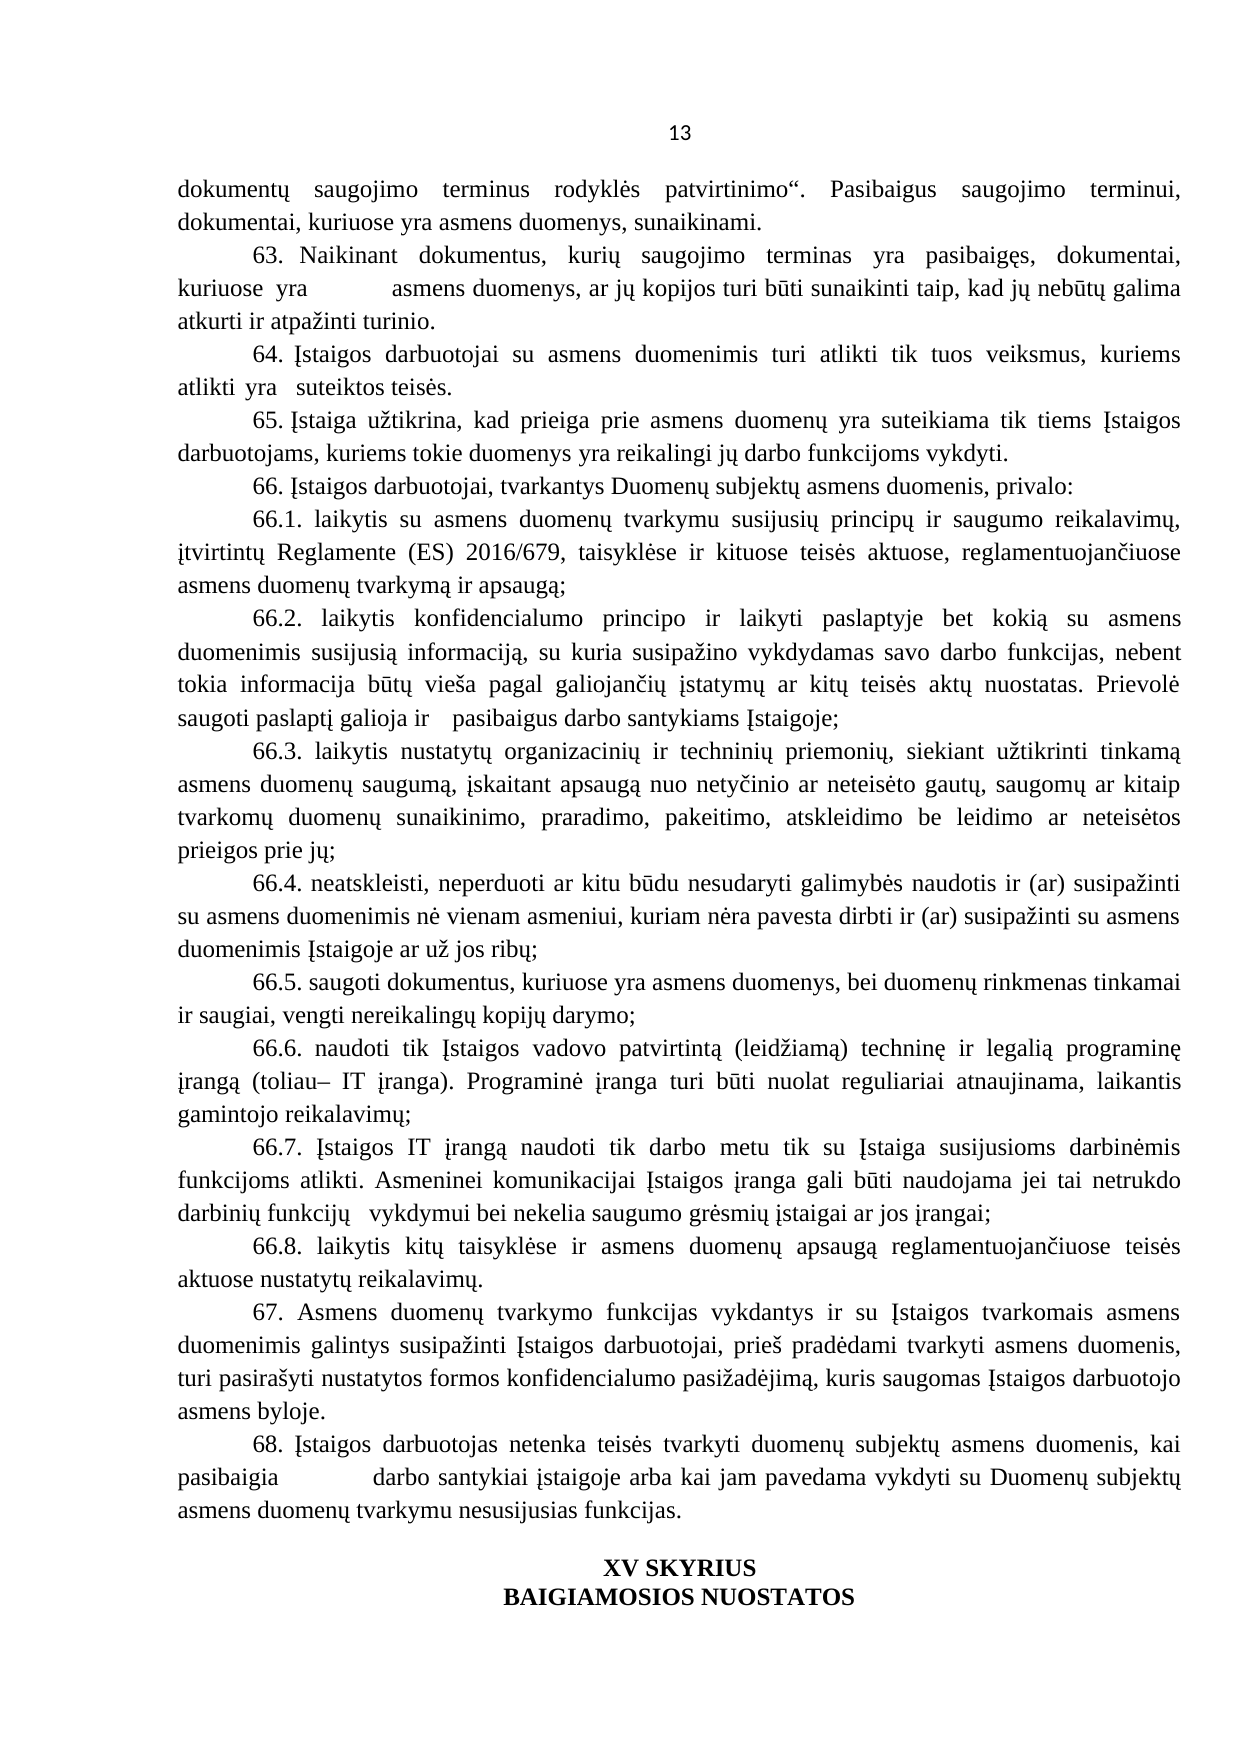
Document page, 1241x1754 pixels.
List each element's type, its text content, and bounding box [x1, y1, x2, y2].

text 66.5. saugoti dokumentus, kuriuose yra asmens duomenys, bei duomenų rinkmenas tinkamai ir saugiai, vengti nereikalingų kopijų darymo; [177, 967, 1181, 1029]
text 64. Įstaigos darbuotojai su asmens duomenimis turi atlikti tik tuos veiksmus, kuriems atlikti yra suteiktos teisės. [177, 339, 1181, 401]
text 67. Asmens duomenų tvarkymo funkcijas vykdantys ir su Įstaigos tvarkomais asmens duomenimis galintys susipažinti Įstaigos darbuotojai, prieš pradėdami tvarkyti asmens duomenis, turi pasirašyti nustatytos formos konfidencialumo pasižadėjimą, kuris saugomas Įstaigos darbuotojo asmens byloje. [177, 1297, 1181, 1425]
text 66.7. Įstaigos IT įrangą naudoti tik darbo metu tik su Įstaiga susijusioms darbinėmis funkcijoms atlikti. Asmeninei komunikacijai Įstaigos įranga gali būti naudojama jei tai netrukdo darbinių funkcijų vykdymui bei nekelia saugumo grėsmių įstaigai ar jos įrangai; [177, 1132, 1181, 1227]
text 65. Įstaiga užtikrina, kad prieiga prie asmens duomenų yra suteikiama tik tiems Įstaigos darbuotojams, kuriems tokie duomenys yra reikalingi jų darbo funkcijoms vykdyti. [177, 405, 1181, 467]
text BAIGIAMOSIOS NUOSTATOS [177, 1582, 1181, 1611]
text 66.3. laikytis nustatytų organizacinių ir techninių priemonių, siekiant užtikrinti tinkamą asmens duomenų saugumą, įskaitant apsaugą nuo netyčinio ar neteisėto gautų, saugomų ar kitaip tvarkomų duomenų sunaikinimo, praradimo, pakeitimo, atskleidimo be leidimo ar neteisėtos prieigos prie jų; [177, 736, 1181, 863]
text 66.8. laikytis kitų taisyklėse ir asmens duomenų apsaugą reglamentuojančiuose teisės aktuose nustatytų reikalavimų. [177, 1231, 1181, 1293]
text 66.2. laikytis konfidencialumo principo ir laikyti paslaptyje bet kokią su asmens duomenimis susijusią informaciją, su kuria susipažino vykdydamas savo darbo funkcijas, nebent tokia informacija būtų vieša pagal galiojančių įstatymų ar kitų teisės aktų nuostatas. Prievolė saugoti paslaptį galioja ir pasibaigus darbo santykiams Įstaigoje; [177, 603, 1181, 731]
text 66.4. neatskleisti, neperduoti ar kitu būdu nesudaryti galimybės naudotis ir (ar) susipažinti su asmens duomenimis nė vienam asmeniui, kuriam nėra pavesta dirbti ir (ar) susipažinti su asmens duomenimis Įstaigoje ar už jos ribų; [177, 868, 1181, 963]
text XV SKYRIUS [177, 1553, 1182, 1582]
text 66.6. naudoti tik Įstaigos vadovo patvirtintą (leidžiamą) techninę ir legalią programinę įrangą (toliau– IT įranga). Programinė įranga turi būti nuolat reguliariai atnaujinama, laikantis gamintojo reikalavimų; [177, 1033, 1181, 1128]
text 63. Naikinant dokumentus, kurių saugojimo terminas yra pasibaigęs, dokumentai, kuriuose yra asmens duomenys, ar jų kopijos turi būti sunaikinti taip, kad jų nebūtų galima atkurti ir atpažinti turinio. [177, 240, 1181, 335]
text 66.1. laikytis su asmens duomenų tvarkymu susijusių principų ir saugumo reikalavimų, įtvirtintų Reglamente (ES) 2016/679, taisyklėse ir kituose teisės aktuose, reglamentuojančiuose asmens duomenų tvarkymą ir apsaugą; [177, 504, 1181, 599]
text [177, 174, 1181, 236]
text 68. Įstaigos darbuotojas netenka teisės tvarkyti duomenų subjektų asmens duomenis, kai pasibaigia darbo santykiai įstaigoje arba kai jam pavedama vykdyti su Duomenų subjektų asmens duomenų tvarkymu nesusijusias funkcijas. [177, 1429, 1181, 1524]
text 66. Įstaigos darbuotojai, tvarkantys Duomenų subjektų asmens duomenis, privalo: [177, 471, 1181, 500]
